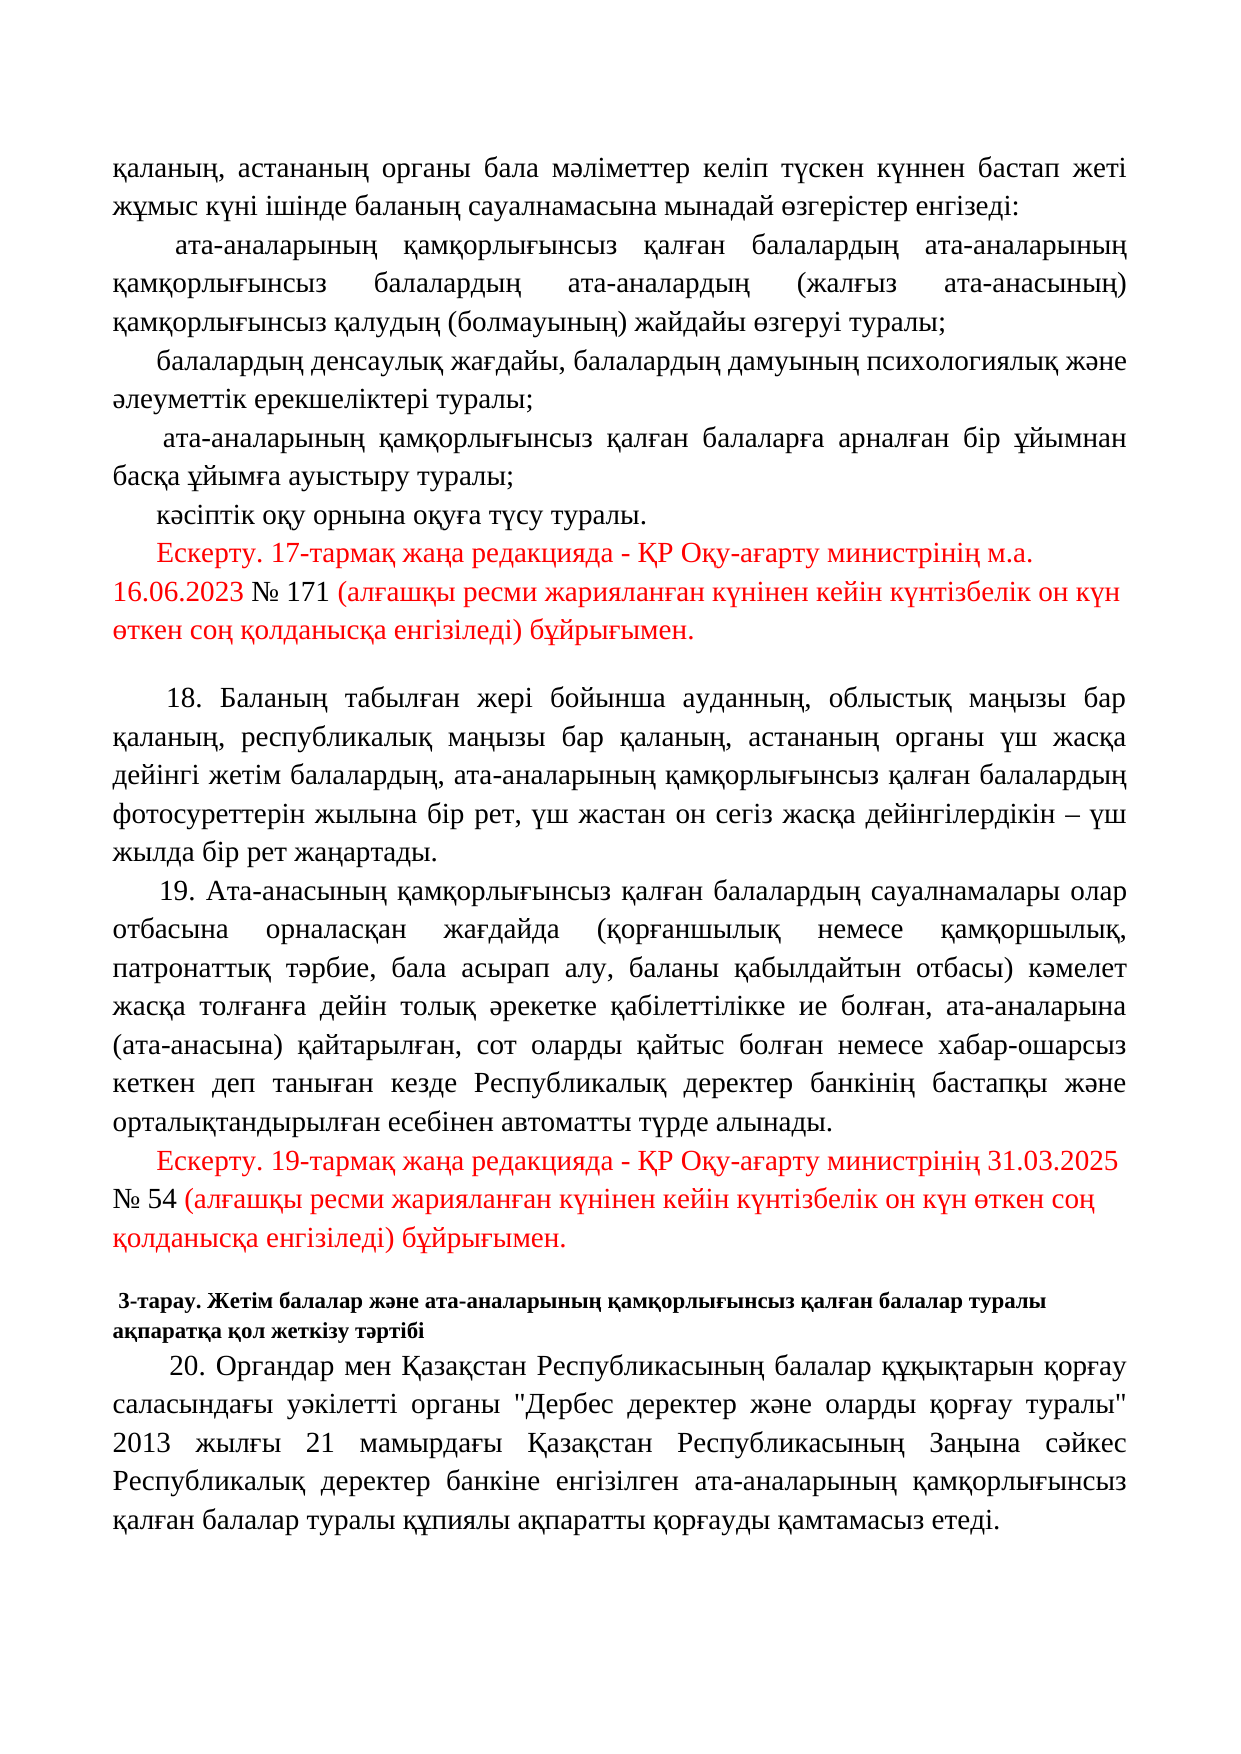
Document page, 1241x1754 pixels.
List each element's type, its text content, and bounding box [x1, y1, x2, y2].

text ата-аналарының қамқорлығынсыз қалған балалардың ата-аналарының қамқорлығынсыз балалардың ата-аналардың (жалғыз ата-анасының) қамқорлығынсыз қалудың (болмауының) жайдайы өзгеруі туралы; [112, 227, 1128, 338]
text 19. Ата-анасының қамқорлығынсыз қалған балалардың сауалнамалары олар отбасына орналасқан жағдайда (қорғаншылық немесе қамқоршылық, патронаттық тәрбие, бала асырап алу, баланы қабылдайтын отбасы) кәмелет жасқа толғанға дейін толық әрекетке қабілеттілікке ие болған, ата-аналарына (ата-анасына) қайтарылған, сот оларды қайтыс болған немесе хабар-ошарсыз кеткен деп таныған кезде Республикалық деректер банкінің бастапқы және орталықтандырылған есебінен автоматты түрде алынады. [112, 873, 1128, 1138]
text 20. Органдар мен Қазақстан Республикасының балалар құқықтарын қорғау саласындағы уәкілетті органы "Дербес деректер және оларды қорғау туралы" 2013 жылғы 21 мамырдағы Қазақстан Республикасының Заңына сәйкес Республикалық деректер банкіне енгізілген ата-аналарының қамқорлығынсыз қалған балалар туралы құпиялы ақпаратты қорғауды қамтамасыз етеді. [112, 1348, 1128, 1535]
text 3-тарау. Жетім балалар және ата-аналарының қамқорлығынсыз қалған балалар туралы ақпаратқа қол жеткізу тәртібі [112, 1287, 1128, 1344]
text ата-аналарының қамқорлығынсыз қалған балаларға арналған бір ұйымнан басқа ұйымға ауыстыру туралы; [112, 420, 1128, 492]
text Ескерту. 17-тармақ жаңа редакцияда - ҚР Оқу-ағарту министрінің м.а. 16.06.2023 № 171 (алғашқы ресми жарияланған күнінен кейін күнтізбелік он күн өткен соң қолданысқа енгізіледі) бұйрығымен. [112, 535, 1128, 676]
text 18. Баланың табылған жері бойынша ауданның, облыстық маңызы бар қаланың, республикалық маңызы бар қаланың, астананың органы үш жасқа дейінгі жетім балалардың, ата-аналарының қамқорлығынсыз қалған балалардың фотосуреттерін жылына бір рет, үш жастан он сегіз жасқа дейінгілердікін – үш жылда бір рет жаңартады. [112, 680, 1128, 868]
text кәсіптік оқу орнына оқуға түсу туралы. [112, 497, 1128, 530]
text Ескерту. 19-тармақ жаңа редакцияда - ҚР Оқу-ағарту министрінің 31.03.2025 № 54 (алғашқы ресми жарияланған күнінен кейін күнтізбелік он күн өткен соң қолданысқа енгізіледі) бұйрығымен. [112, 1143, 1128, 1283]
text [112, 150, 1128, 222]
text балалардың денсаулық жағдайы, балалардың дамуының психологиялық және әлеуметтік ерекшеліктері туралы; [112, 343, 1128, 415]
